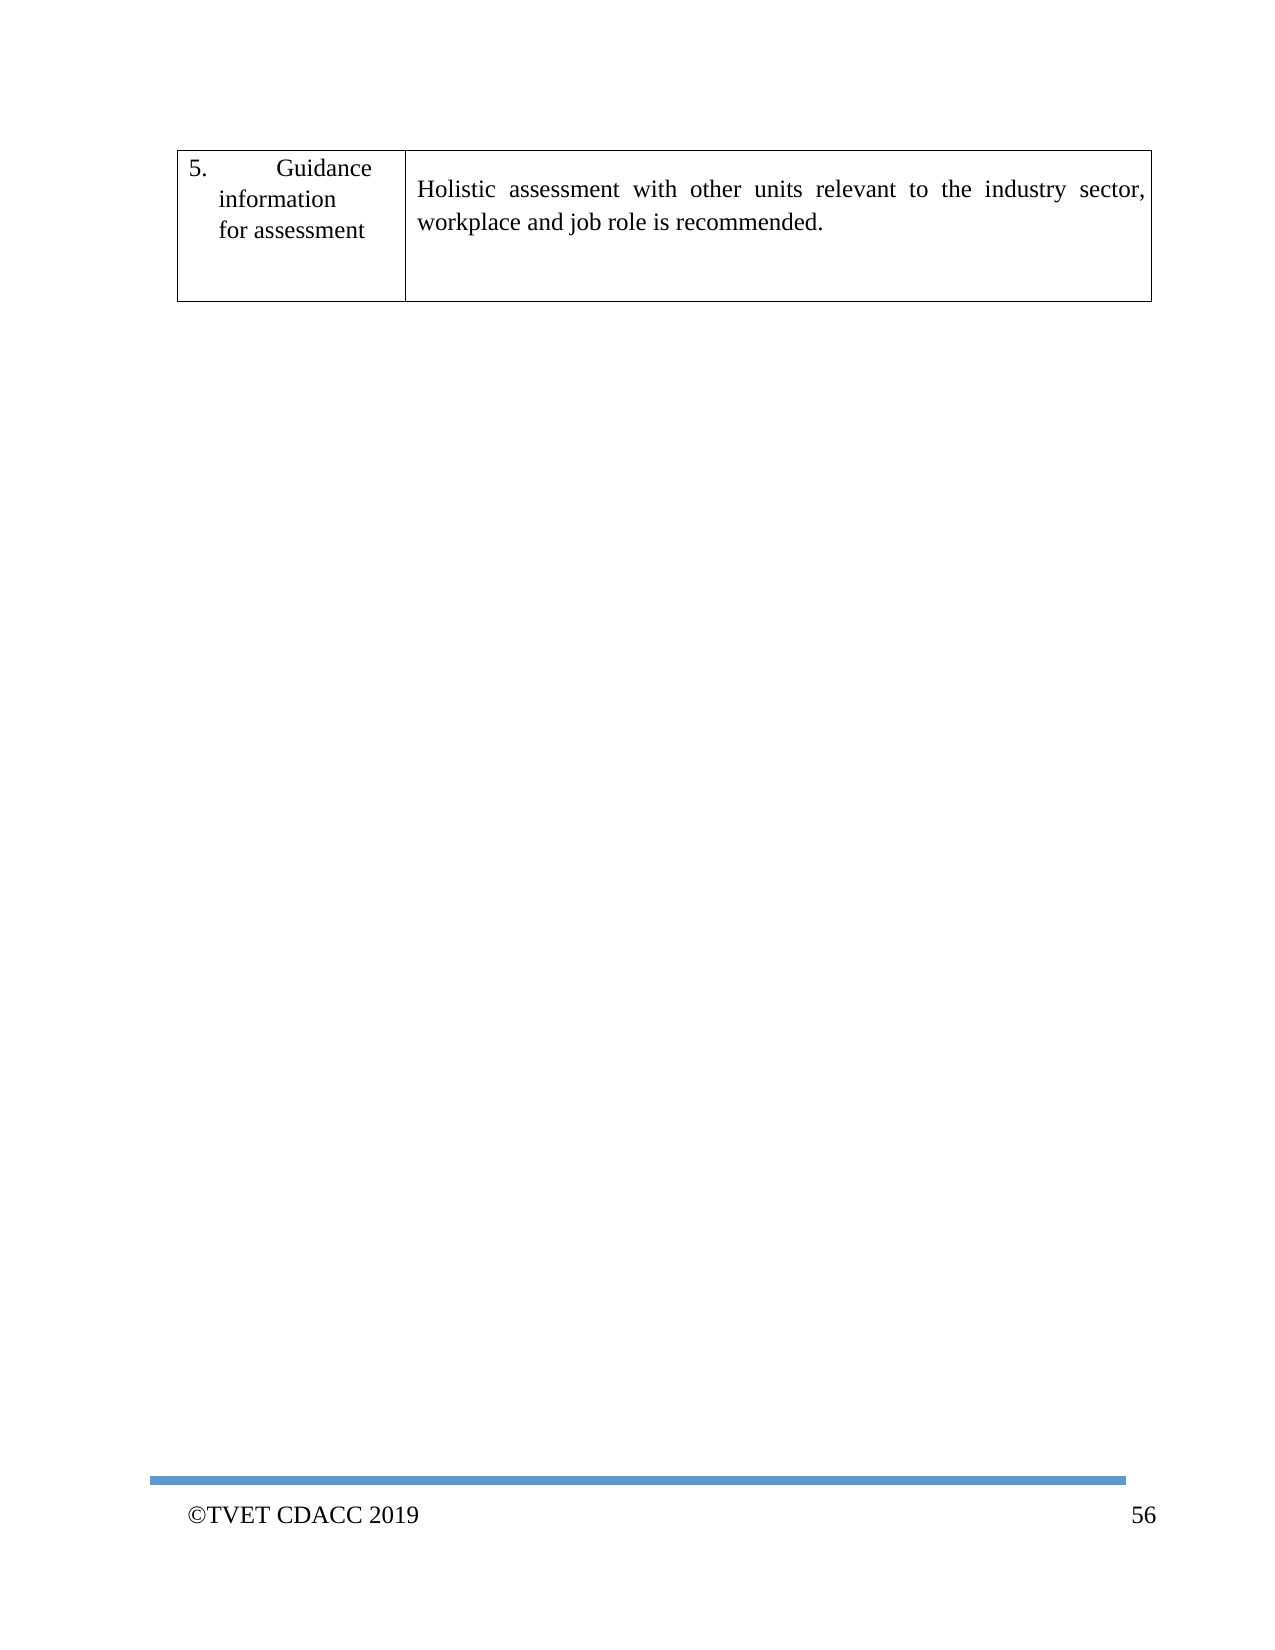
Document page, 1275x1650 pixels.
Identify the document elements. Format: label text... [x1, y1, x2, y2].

table_cell 5. Guidance information for assessment [178, 151, 405, 301]
table_cell Holistic assessment with other units relevant to the industry sector, workplace and job role is recommended. [406, 151, 1151, 301]
